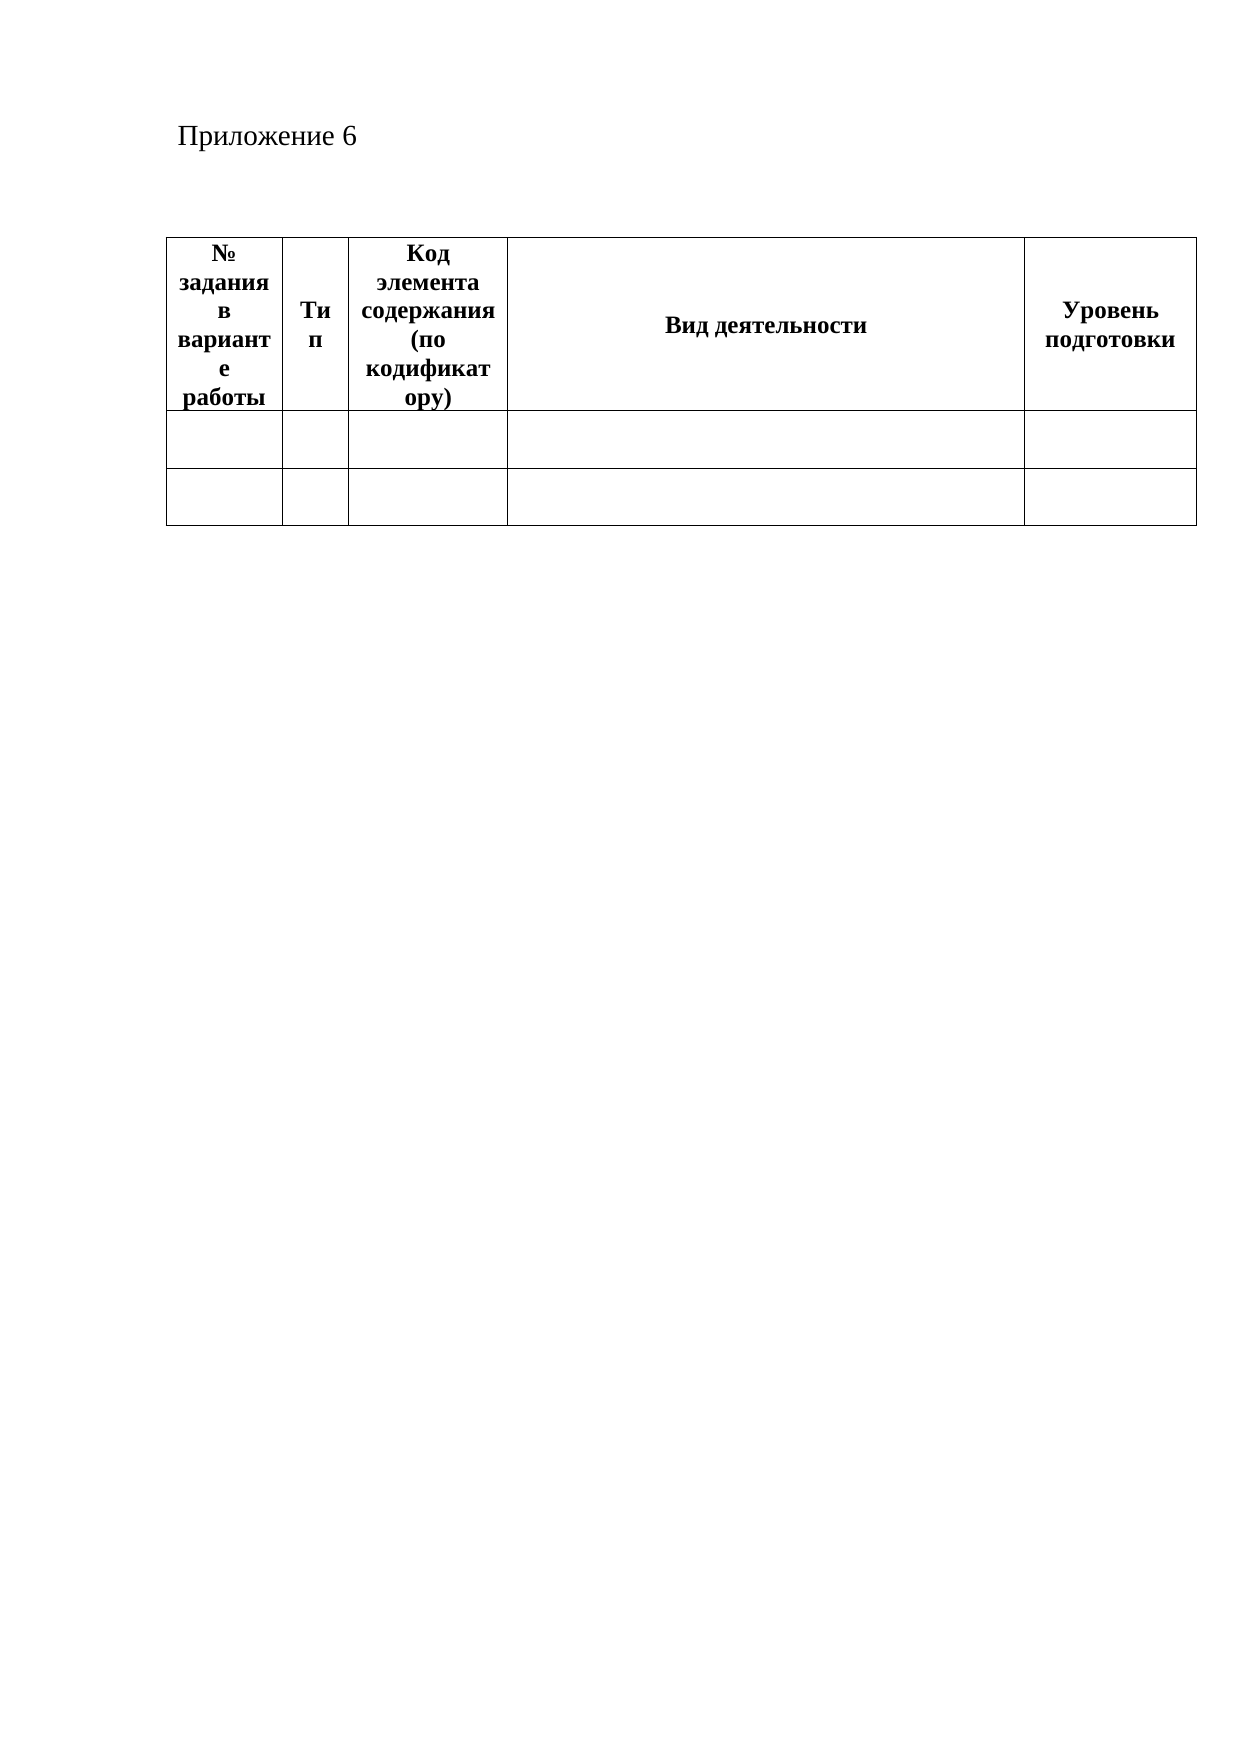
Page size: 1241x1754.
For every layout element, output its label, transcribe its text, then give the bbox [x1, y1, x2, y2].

table_cell [349, 411, 507, 468]
table_cell [167, 469, 282, 525]
table_header Тип [283, 238, 348, 410]
table_cell [1025, 411, 1196, 468]
table_cell [283, 411, 348, 468]
table_cell [1025, 469, 1196, 525]
table_header № задания в варианте работы [167, 238, 282, 410]
table_cell [508, 411, 1024, 468]
table_cell [283, 469, 348, 525]
table_cell [508, 469, 1024, 525]
table_header Вид деятельности [508, 238, 1024, 410]
table_cell [167, 411, 282, 468]
table_cell [349, 469, 507, 525]
table_header Код элемента содержания (по кодификатору) [349, 238, 507, 410]
text Приложение 6 [177, 118, 1152, 152]
table_header Уровень подготовки [1025, 238, 1196, 410]
